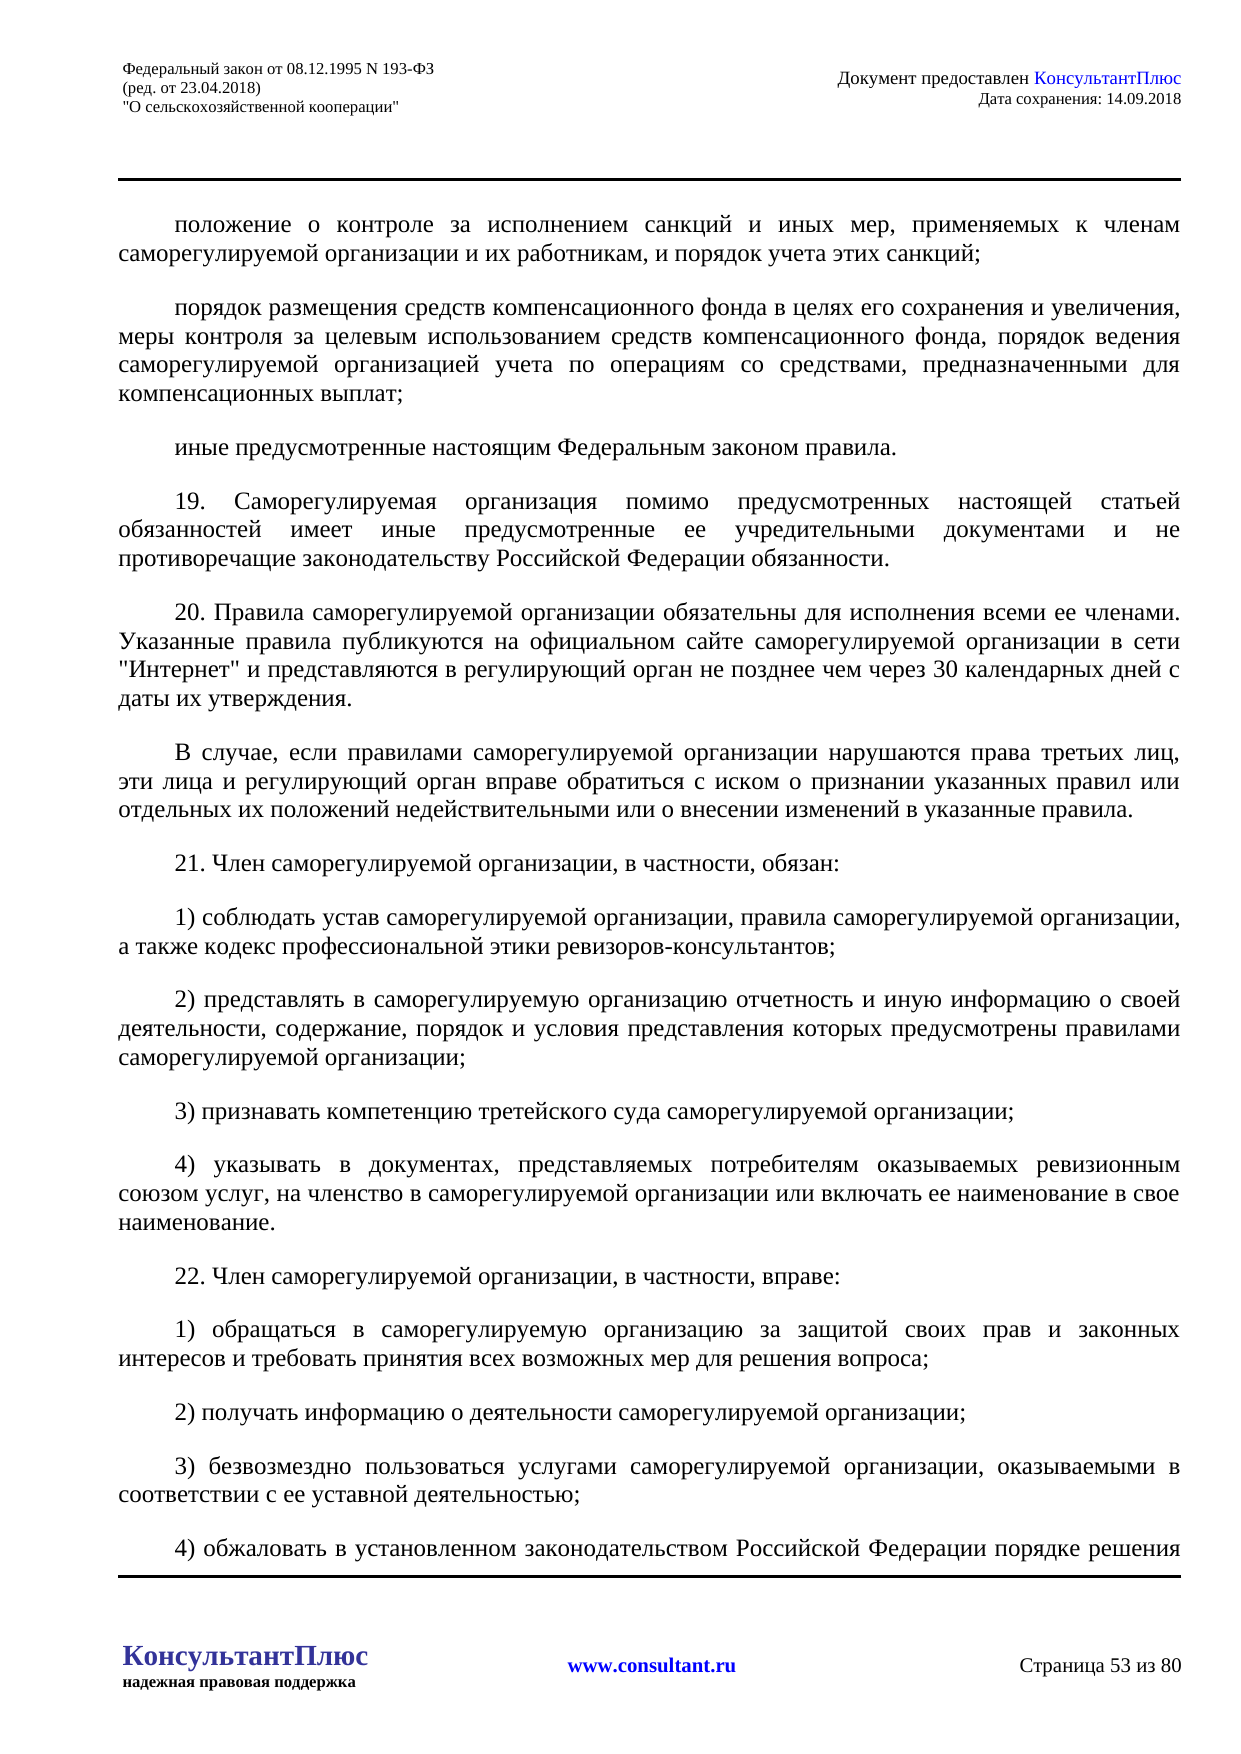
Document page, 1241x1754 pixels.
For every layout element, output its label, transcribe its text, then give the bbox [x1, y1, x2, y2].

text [118, 1533, 1181, 1562]
text 1) соблюдать устав саморегулируемой организации, правила саморегулируемой организации, а также кодекс профессиональной этики ревизоров-консультантов; [118, 902, 1181, 959]
text 2) представлять в саморегулируемую организацию отчетность и иную информацию о своей деятельности, содержание, порядок и условия представления которых предусмотрены правилами саморегулируемой организации; [118, 984, 1181, 1071]
text 20. Правила саморегулируемой организации обязательны для исполнения всеми ее членами. Указанные правила публикуются на официальном сайте саморегулируемой организации в сети "Интернет" и представляются в регулирующий орган не позднее чем через 30 календарных дней с даты их утверждения. [118, 597, 1181, 712]
text порядок размещения средств компенсационного фонда в целях его сохранения и увеличения, меры контроля за целевым использованием средств компенсационного фонда, порядок ведения саморегулируемой организацией учета по операциям со средствами, предназначенными для компенсационных выплат; [118, 292, 1181, 407]
text 19. Саморегулируемая организация помимо предусмотренных настоящей статьей обязанностей имеет иные предусмотренные ее учредительными документами и не противоречащие законодательству Российской Федерации обязанности. [118, 486, 1181, 572]
text 1) обращаться в саморегулируемую организацию за защитой своих прав и законных интересов и требовать принятия всех возможных мер для решения вопроса; [118, 1314, 1181, 1372]
text 3) безвозмездно пользоваться услугами саморегулируемой организации, оказываемыми в соответствии с ее уставной деятельностью; [118, 1451, 1181, 1508]
text 21. Член саморегулируемой организации, в частности, обязан: [118, 848, 1181, 877]
text 22. Член саморегулируемой организации, в частности, вправе: [118, 1261, 1181, 1289]
text 4) указывать в документах, представляемых потребителям оказываемых ревизионным союзом услуг, на членство в саморегулируемой организации или включать ее наименование в свое наименование. [118, 1149, 1181, 1236]
text В случае, если правилами саморегулируемой организации нарушаются права третьих лиц, эти лица и регулирующий орган вправе обратиться с иском о признании указанных правил или отдельных их положений недействительными или о внесении изменений в указанные правила. [118, 737, 1181, 823]
text 2) получать информацию о деятельности саморегулируемой организации; [118, 1397, 1181, 1426]
text иные предусмотренные настоящим Федеральным законом правила. [118, 432, 1181, 461]
text положение о контроле за исполнением санкций и иных мер, применяемых к членам саморегулируемой организации и их работникам, и порядок учета этих санкций; [118, 209, 1181, 267]
text 3) признавать компетенцию третейского суда саморегулируемой организации; [118, 1096, 1181, 1124]
